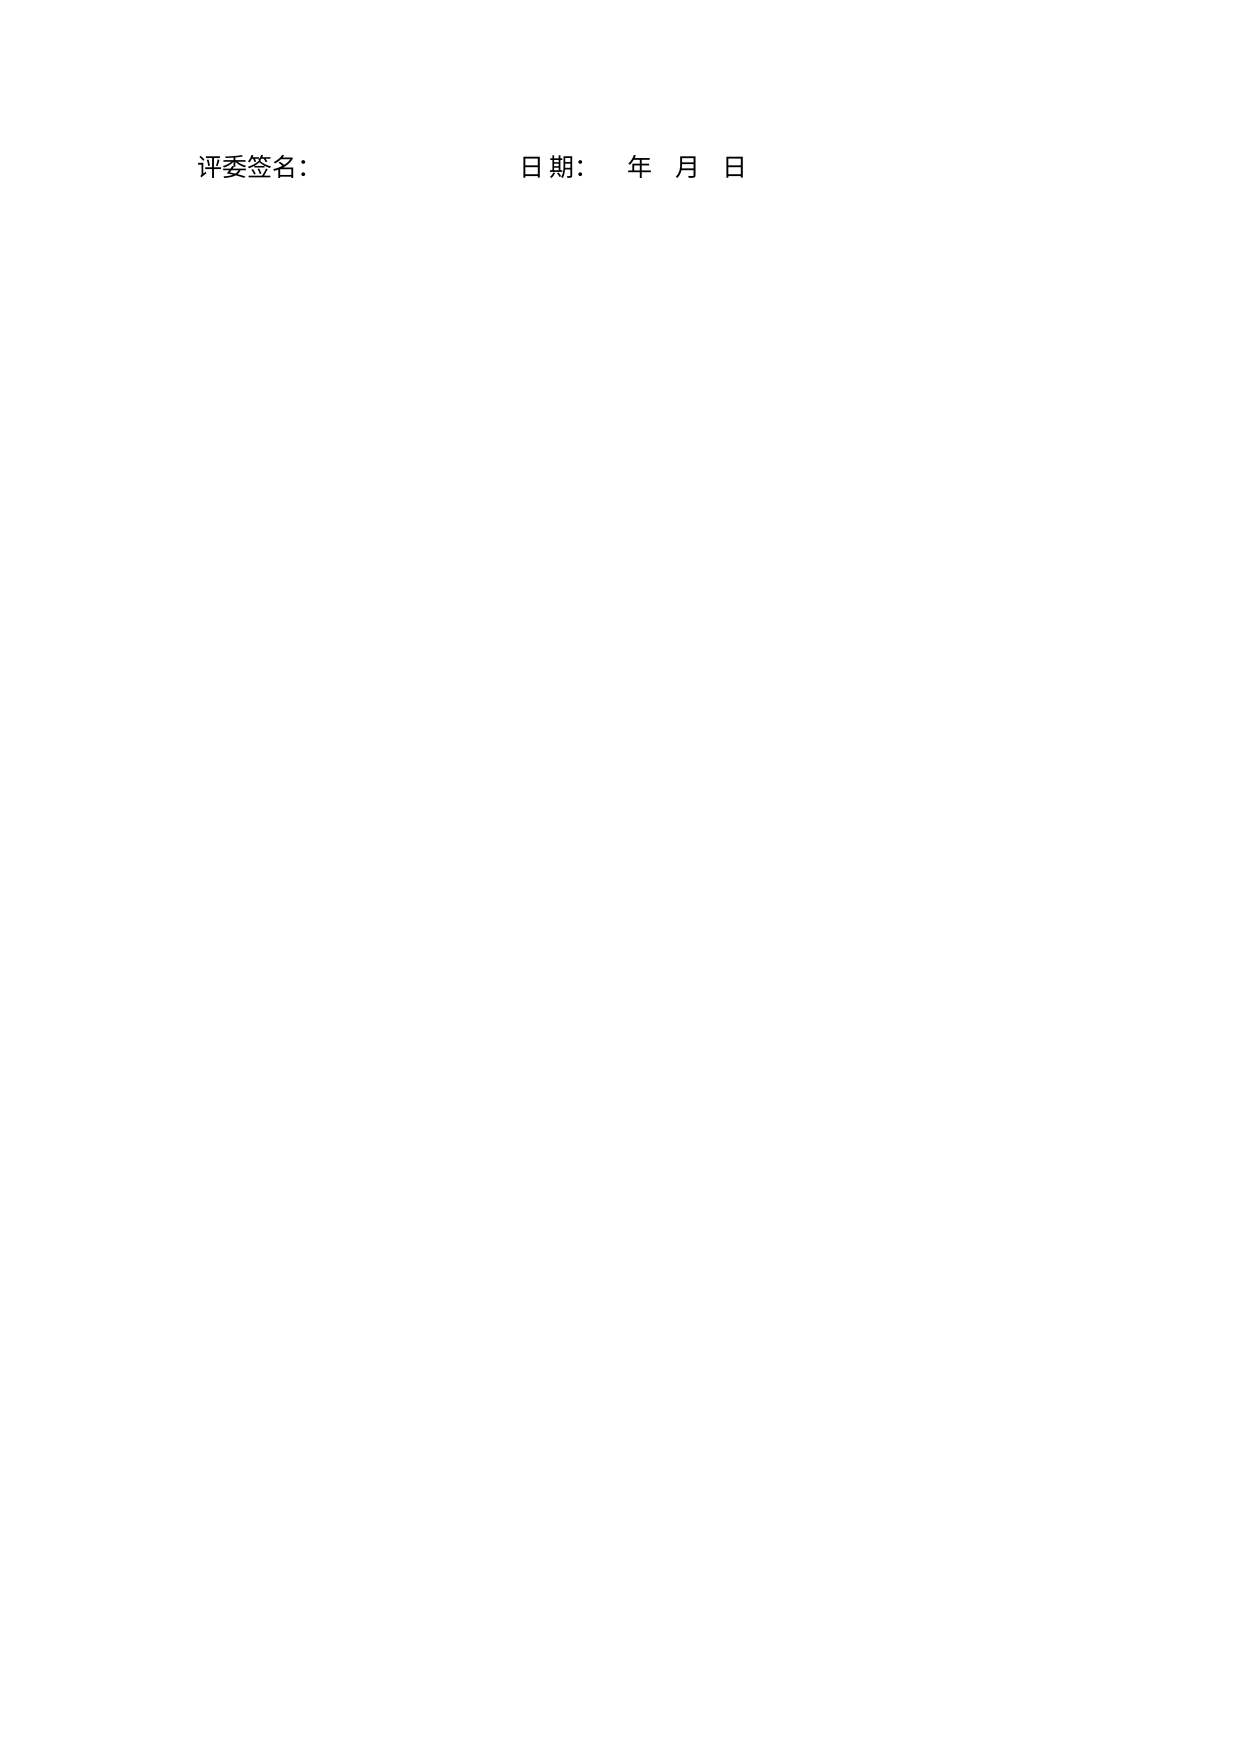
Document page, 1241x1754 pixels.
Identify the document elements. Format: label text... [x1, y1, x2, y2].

text 评委签名： 日 期： 年 月 日 [148, 148, 1092, 184]
